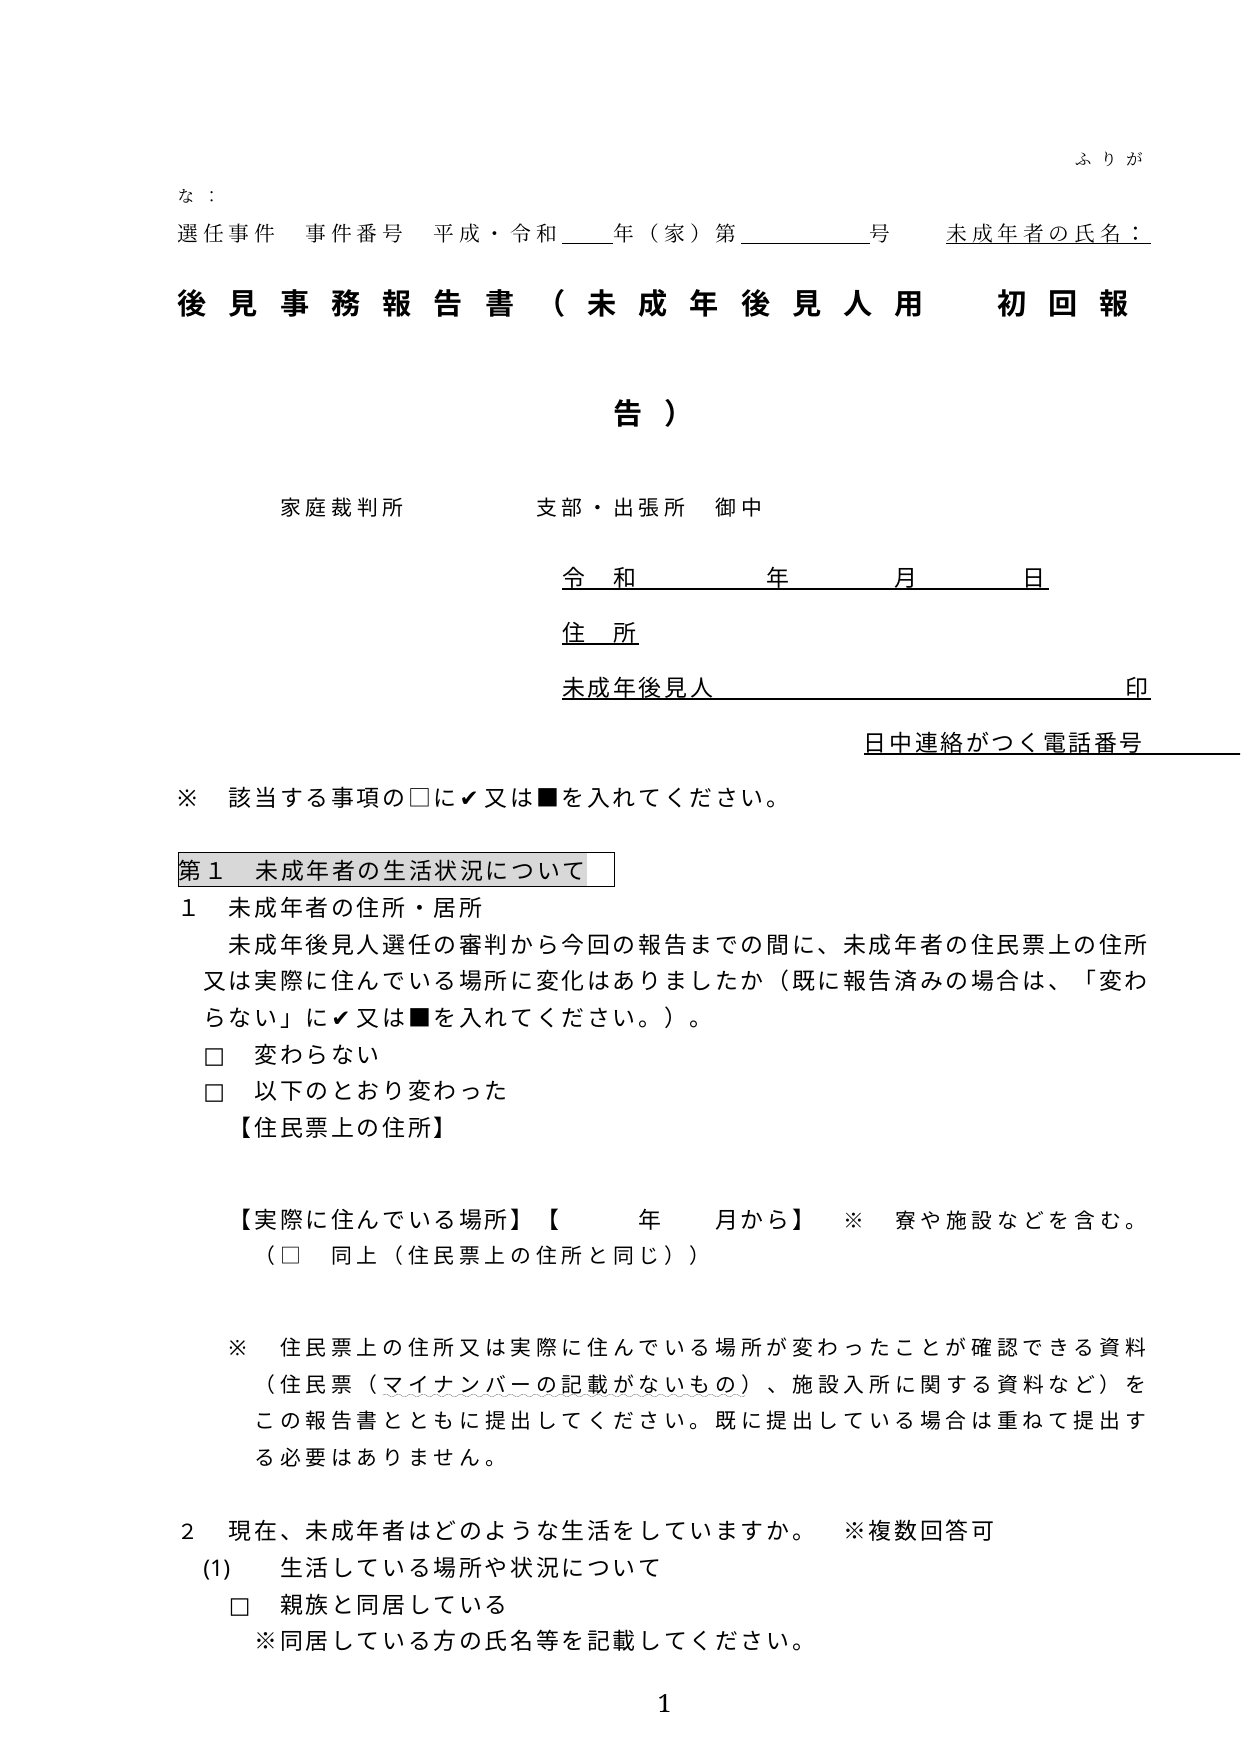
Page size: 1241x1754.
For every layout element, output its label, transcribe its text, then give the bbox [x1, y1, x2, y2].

text (1) 生活している場所や状況について [177, 1548, 1151, 1585]
text ※ 該当する事項の□に✔又は■を入れてください。 [177, 778, 1151, 815]
text 住 所 [177, 613, 1137, 650]
text ２ 現在、未成年者はどのような生活をしていますか。 ※複数回答可 [177, 1512, 1151, 1548]
text 令 和 年 月 日 [177, 558, 1151, 595]
text ※同居している方の氏名等を記載してください。 [203, 1622, 1151, 1658]
text 選任事件 事件番号 平成・令和 年（家）第 号 未成年者の氏名： [177, 213, 1151, 250]
text 未成年後見人選任の審判から今回の報告までの間に、未成年者の住民票上の住所又は実際に住んでいる場所に変化はありましたか（既に報告済みの場合は、「変わらない」に✔又は■を入れてください。）。 [203, 925, 1151, 1035]
text □ 変わらない [203, 1035, 1151, 1072]
text ※ 住民票上の住所又は実際に住んでいる場所が変わったことが確認できる資料（住民票（マイナンバーの記載がないもの）、施設入所に関する資料など）をこの報告書とともに提出してください。既に提出している場合は重ねて提出する必要はありません。 [229, 1328, 1151, 1475]
text 家庭裁判所 支部・出張所 御中 [177, 488, 1151, 525]
text 第１ 未成年者の生活状況について [179, 852, 1151, 888]
text □ 以下のとおり変わった [203, 1072, 1151, 1108]
text 後見事務報告書（未成年後見人用 初回報告） [177, 265, 1151, 449]
text （□ 同上（住民票上の住所と同じ）） [177, 1237, 1151, 1273]
text １ 未成年者の住所・居所 [177, 888, 1151, 925]
text 日中連絡がつく電話番号 [177, 723, 1145, 760]
text ふりがな： [177, 140, 1151, 213]
text 【実際に住んでいる場所】【 年 月から】 ※ 寮や施設などを含む。 [177, 1200, 1151, 1237]
text 未成年後見人 印 [177, 668, 1151, 705]
text 【住民票上の住所】 [229, 1108, 1151, 1145]
text □ 親族と同居している [177, 1585, 1151, 1622]
